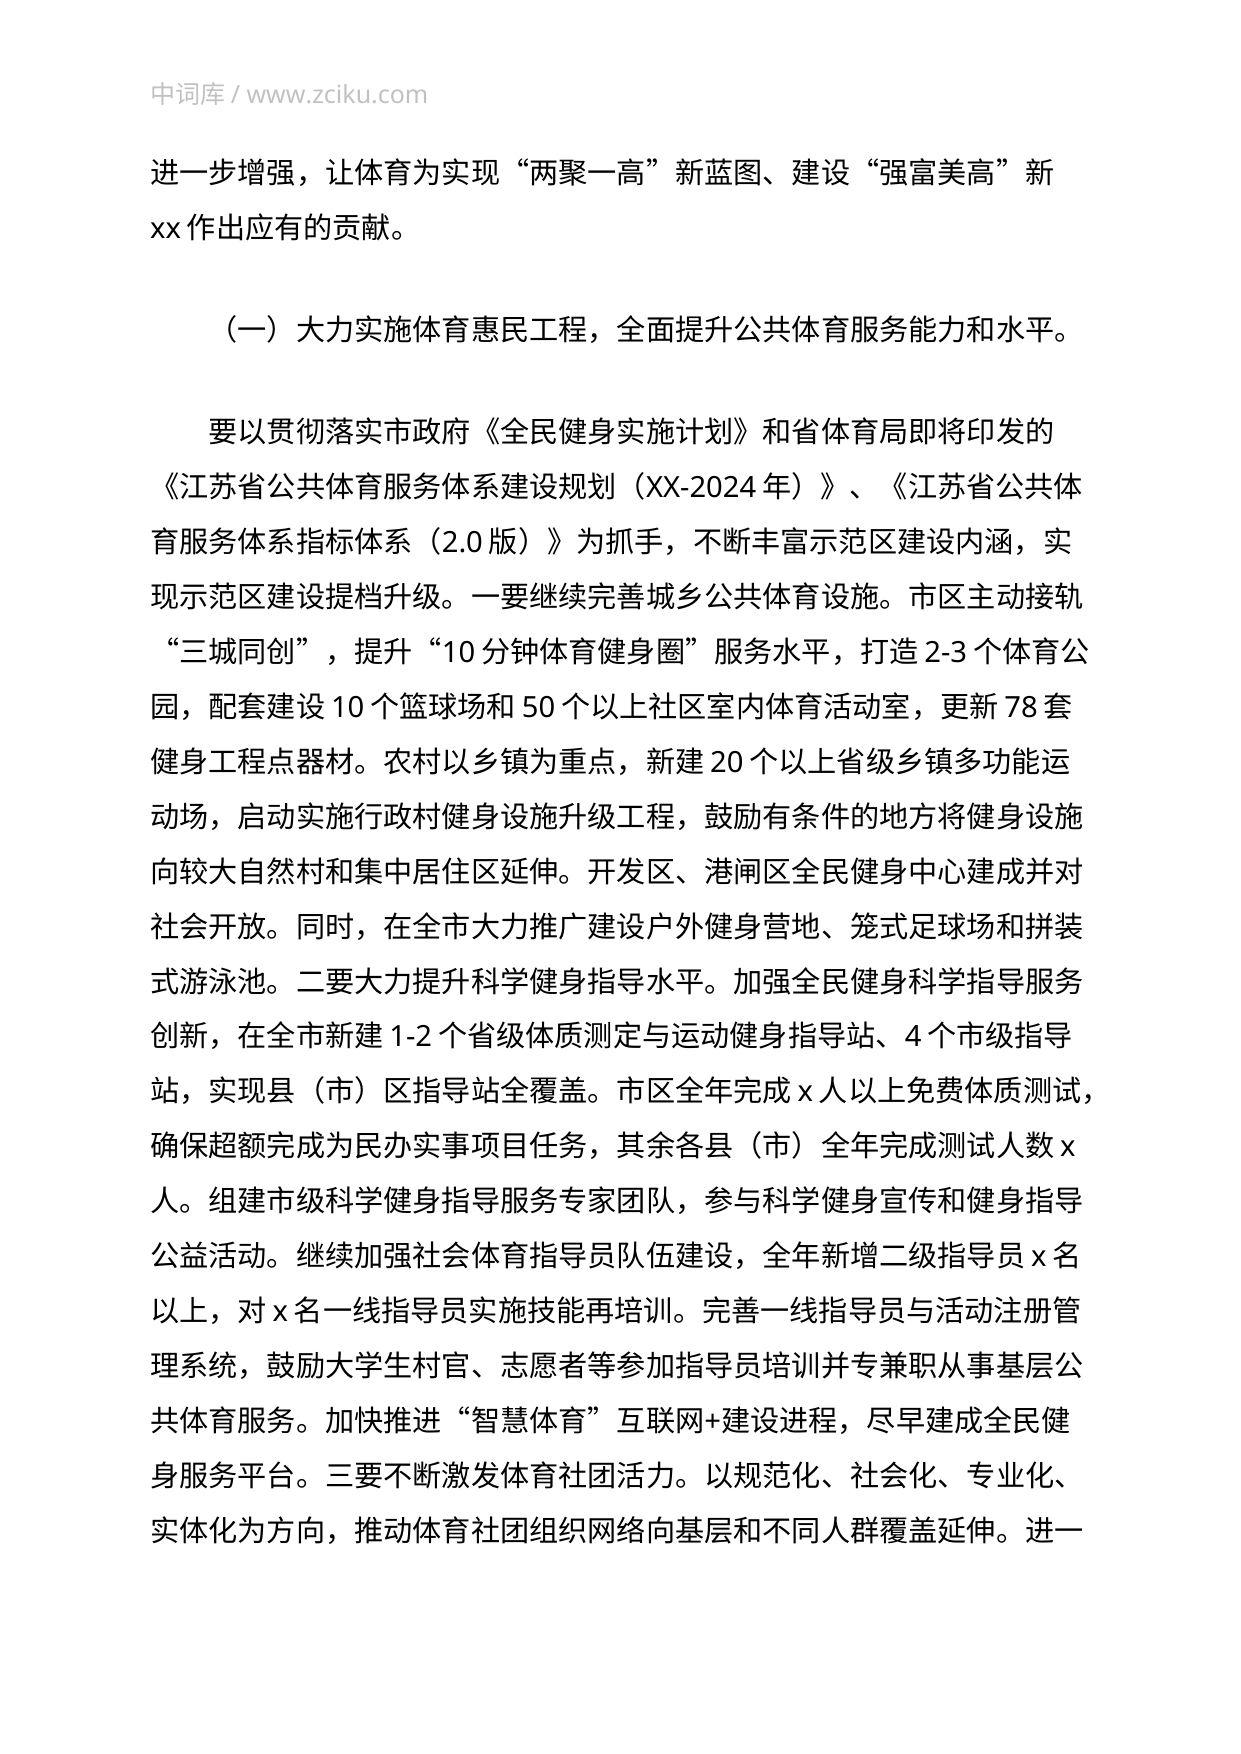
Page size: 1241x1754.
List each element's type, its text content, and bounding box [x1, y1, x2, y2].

text （一）大力实施体育惠民工程，全面提升公共体育服务能力和水平。 [150, 307, 1090, 349]
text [150, 409, 1090, 1550]
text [150, 150, 1090, 247]
